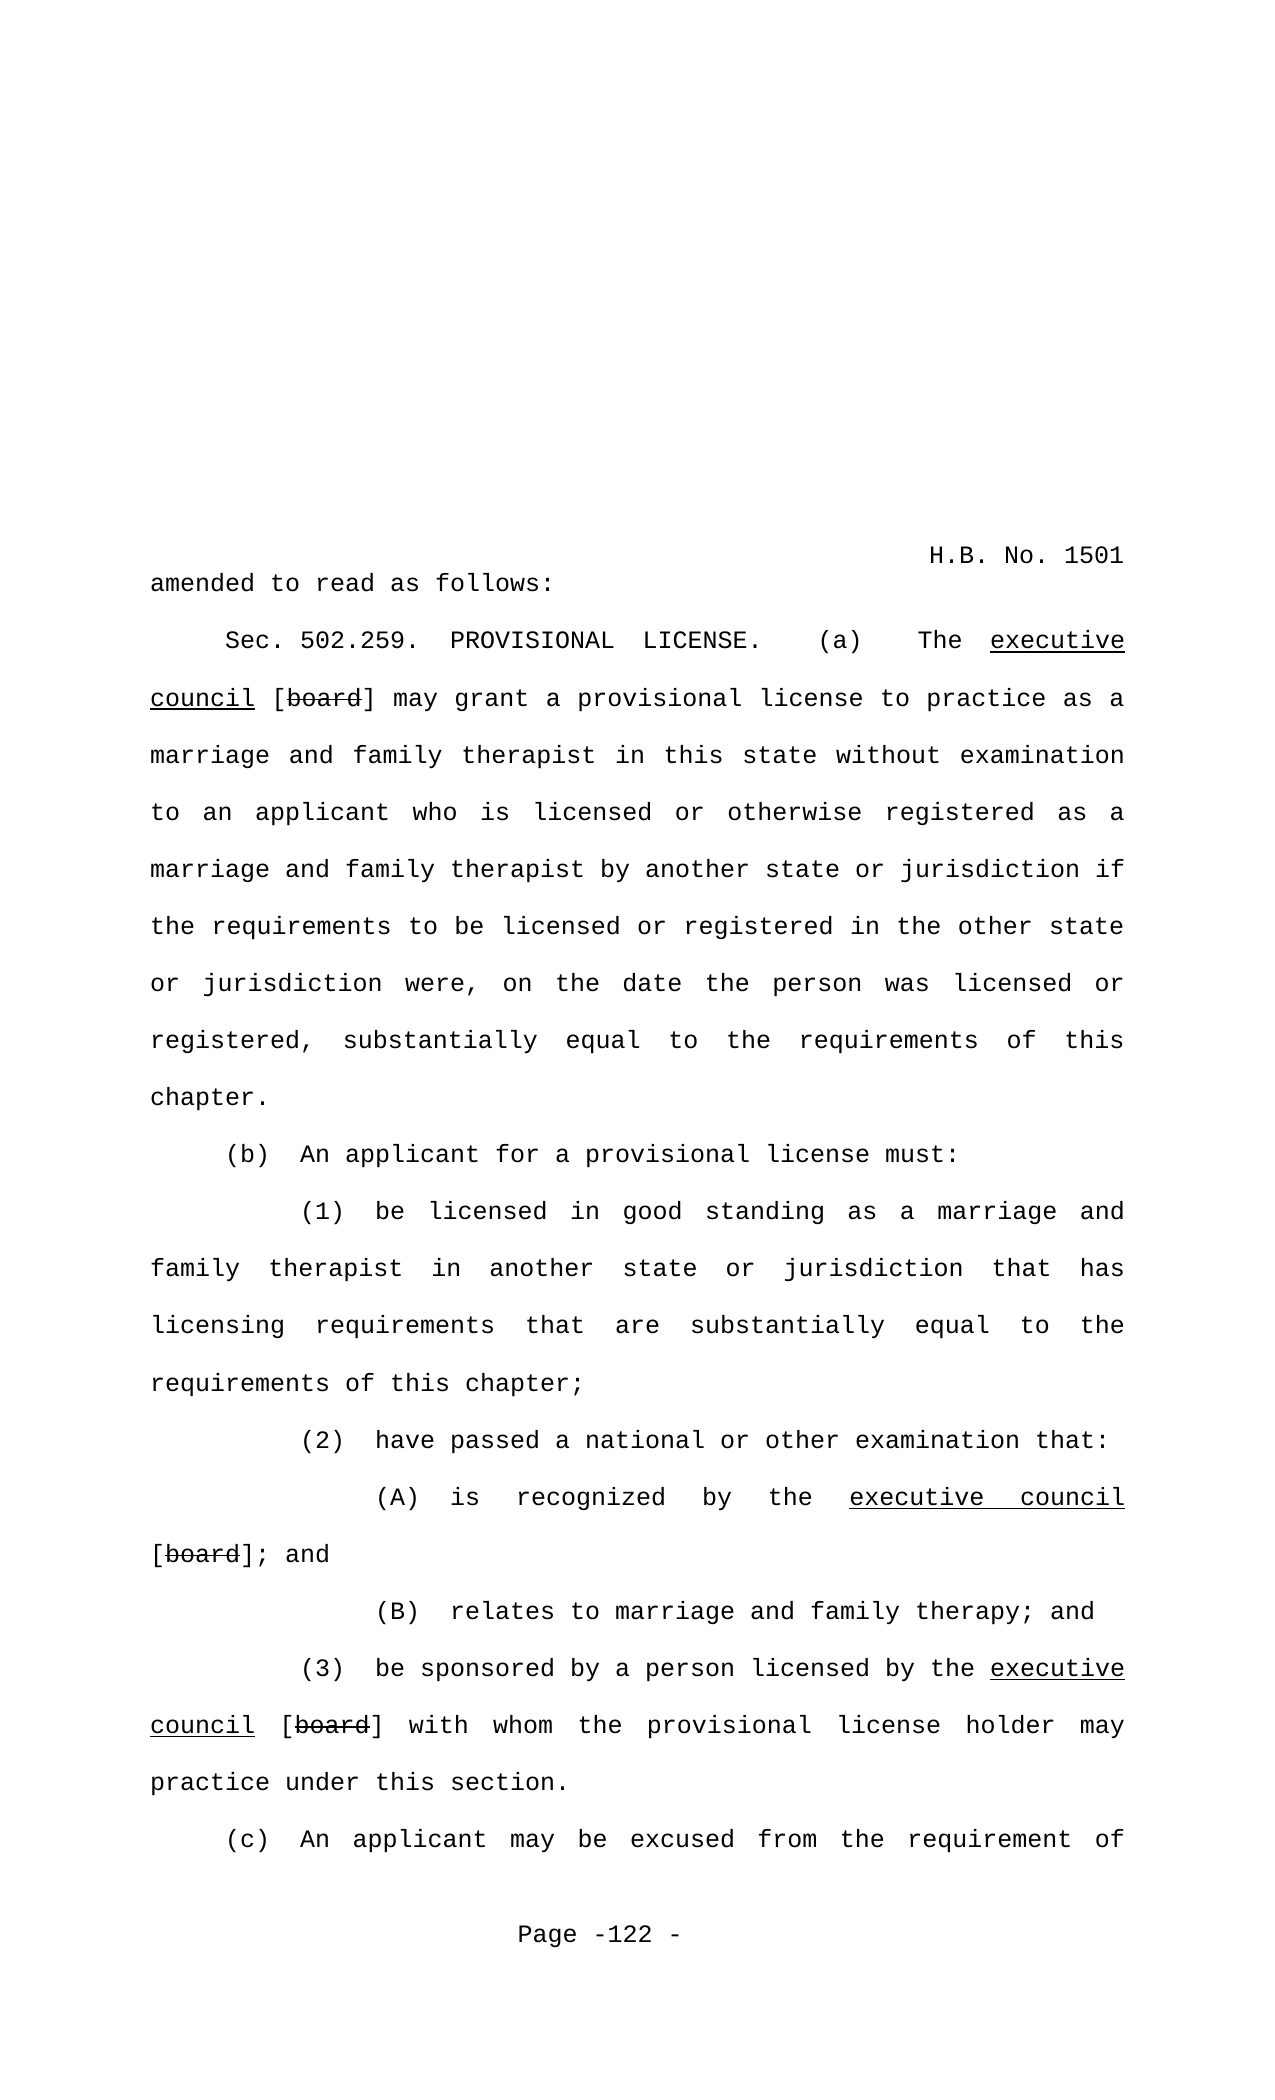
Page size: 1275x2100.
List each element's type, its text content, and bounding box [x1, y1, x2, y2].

text (3) be sponsored by a person licensed by the executive council [board] with whom the provisional license holder may practice under this section. [150, 1655, 1125, 1798]
text (B) relates to marriage and family therapy; and [150, 1598, 1125, 1627]
text (2) have passed a national or other examination that: [150, 1427, 1125, 1456]
text (1) be licensed in good standing as a marriage and family therapist in another state or jurisdiction that has licensing requirements that are substantially equal to the requirements of this chapter; [150, 1199, 1125, 1398]
text Sec. 502.259. PROVISIONAL LICENSE. (a) The executive council [board] may grant a provisional license to practice as a marriage and family therapist in this state without examination to an applicant who is licensed or otherwise registered as a marriage and family therapist by another state or jurisdiction if the requirements to be licensed or registered in the other state or jurisdiction were, on the date the person was licensed or registered, substantially equal to the requirements of this chapter. [150, 628, 1125, 1113]
text (b) An applicant for a provisional license must: [150, 1142, 1125, 1170]
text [150, 571, 1125, 599]
text (A) is recognized by the executive council [board]; and [150, 1484, 1125, 1570]
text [150, 1827, 1125, 1855]
